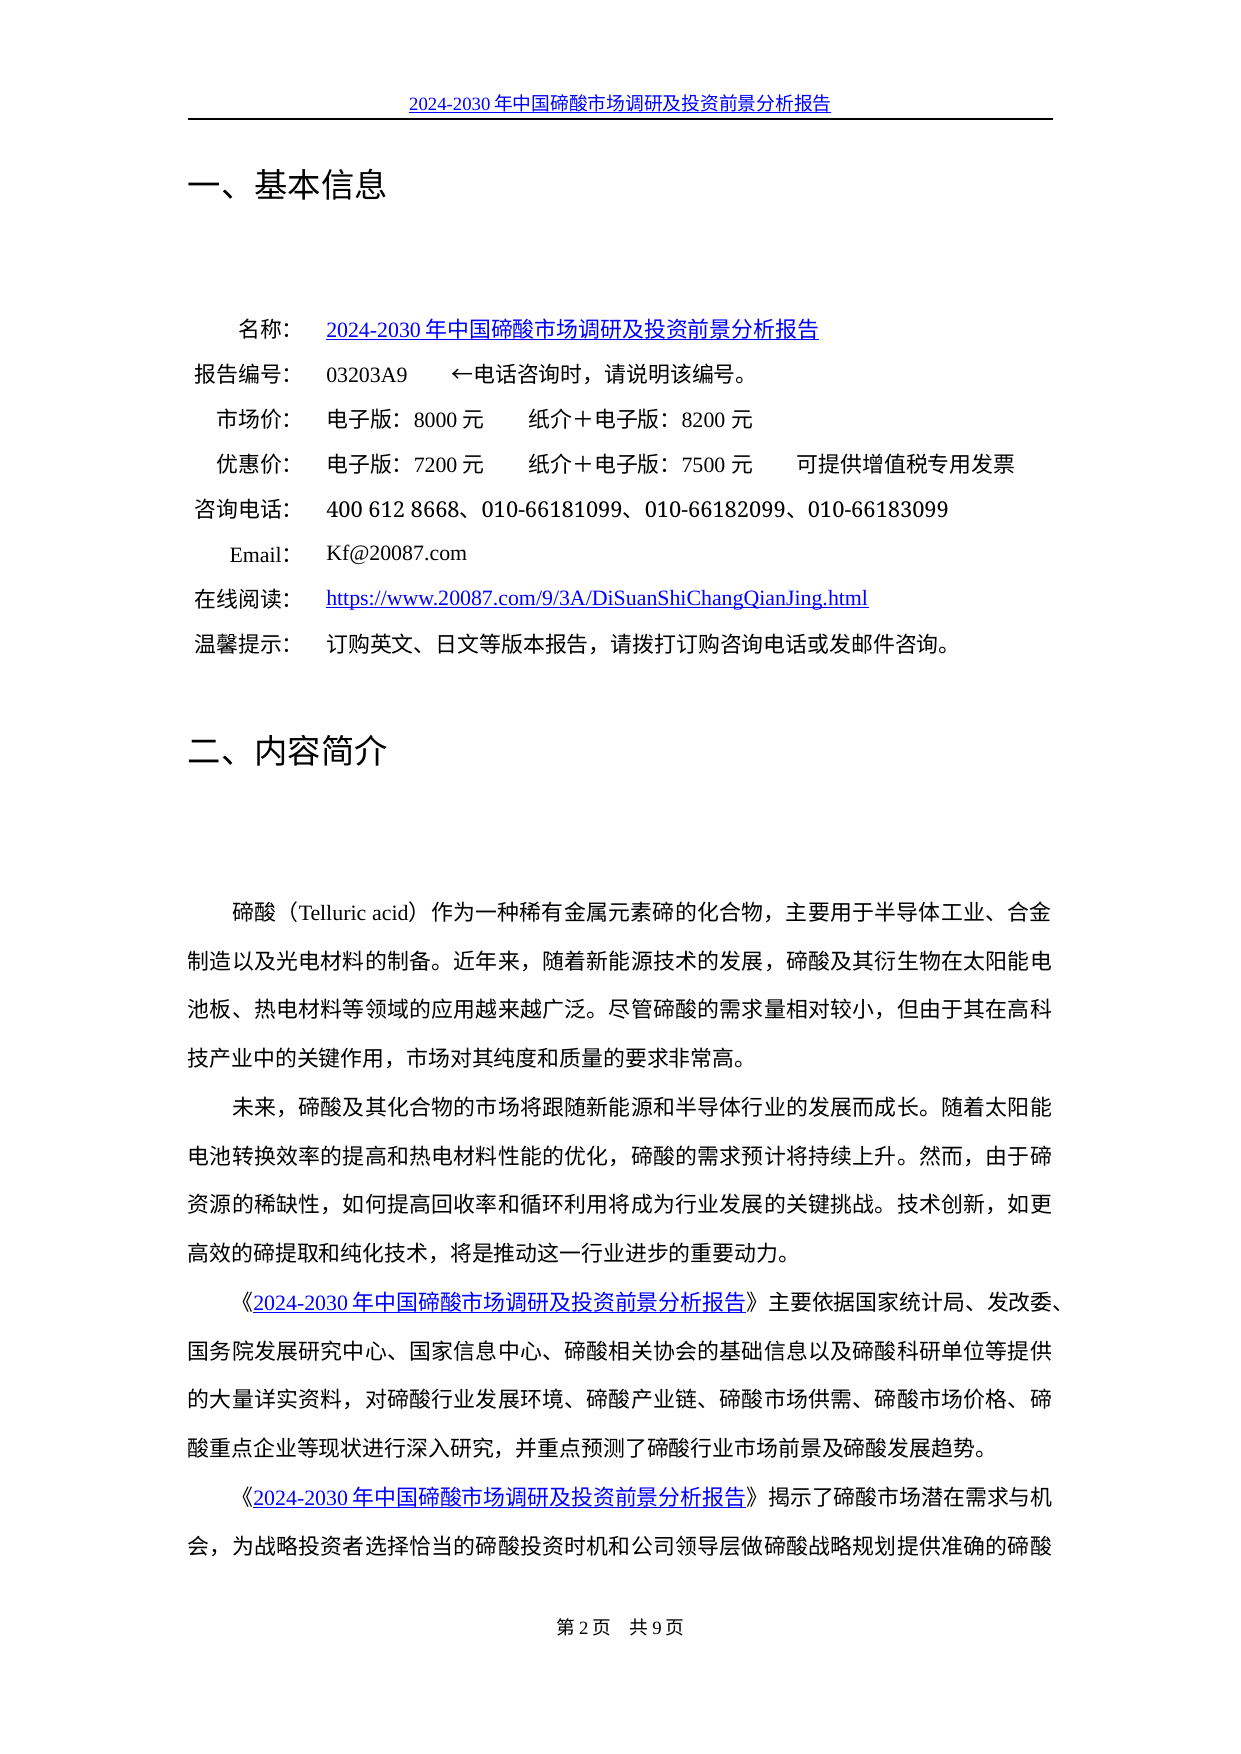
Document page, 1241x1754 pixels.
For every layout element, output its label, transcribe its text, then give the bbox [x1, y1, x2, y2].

table_cell [315, 582, 1073, 627]
table_cell 咨询电话： [167, 492, 315, 537]
table_cell 03203A9 ←电话咨询时，请说明该编号。 [315, 357, 1073, 402]
table_cell Email： [167, 537, 315, 582]
table_cell 电子版：7200 元 纸介＋电子版：7500 元 可提供增值税专用发票 [315, 447, 1073, 492]
table_header 2024-2030年中国碲酸市场调研及投资前景分析报告 [315, 312, 1073, 357]
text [187, 894, 1053, 1561]
table_cell 电子版：8000 元 纸介＋电子版：8200 元 [315, 402, 1073, 447]
table_cell 订购英文、日文等版本报告，请拨打订购咨询电话或发邮件咨询。 [315, 627, 1073, 672]
title 一、基本信息 [187, 150, 1053, 215]
table_cell 温馨提示： [167, 627, 315, 672]
table_cell 报告编号： [167, 357, 315, 402]
table_cell 市场价： [167, 402, 315, 447]
title 二、内容简介 [187, 717, 1053, 782]
table_cell 在线阅读： [167, 582, 315, 627]
table_header 名称： [167, 312, 315, 357]
table_cell Kf@20087.com [315, 537, 1073, 582]
table_cell 优惠价： [167, 447, 315, 492]
table_cell 400 612 8668、010-66181099、010-66182099、010-66183099 [315, 492, 1073, 537]
